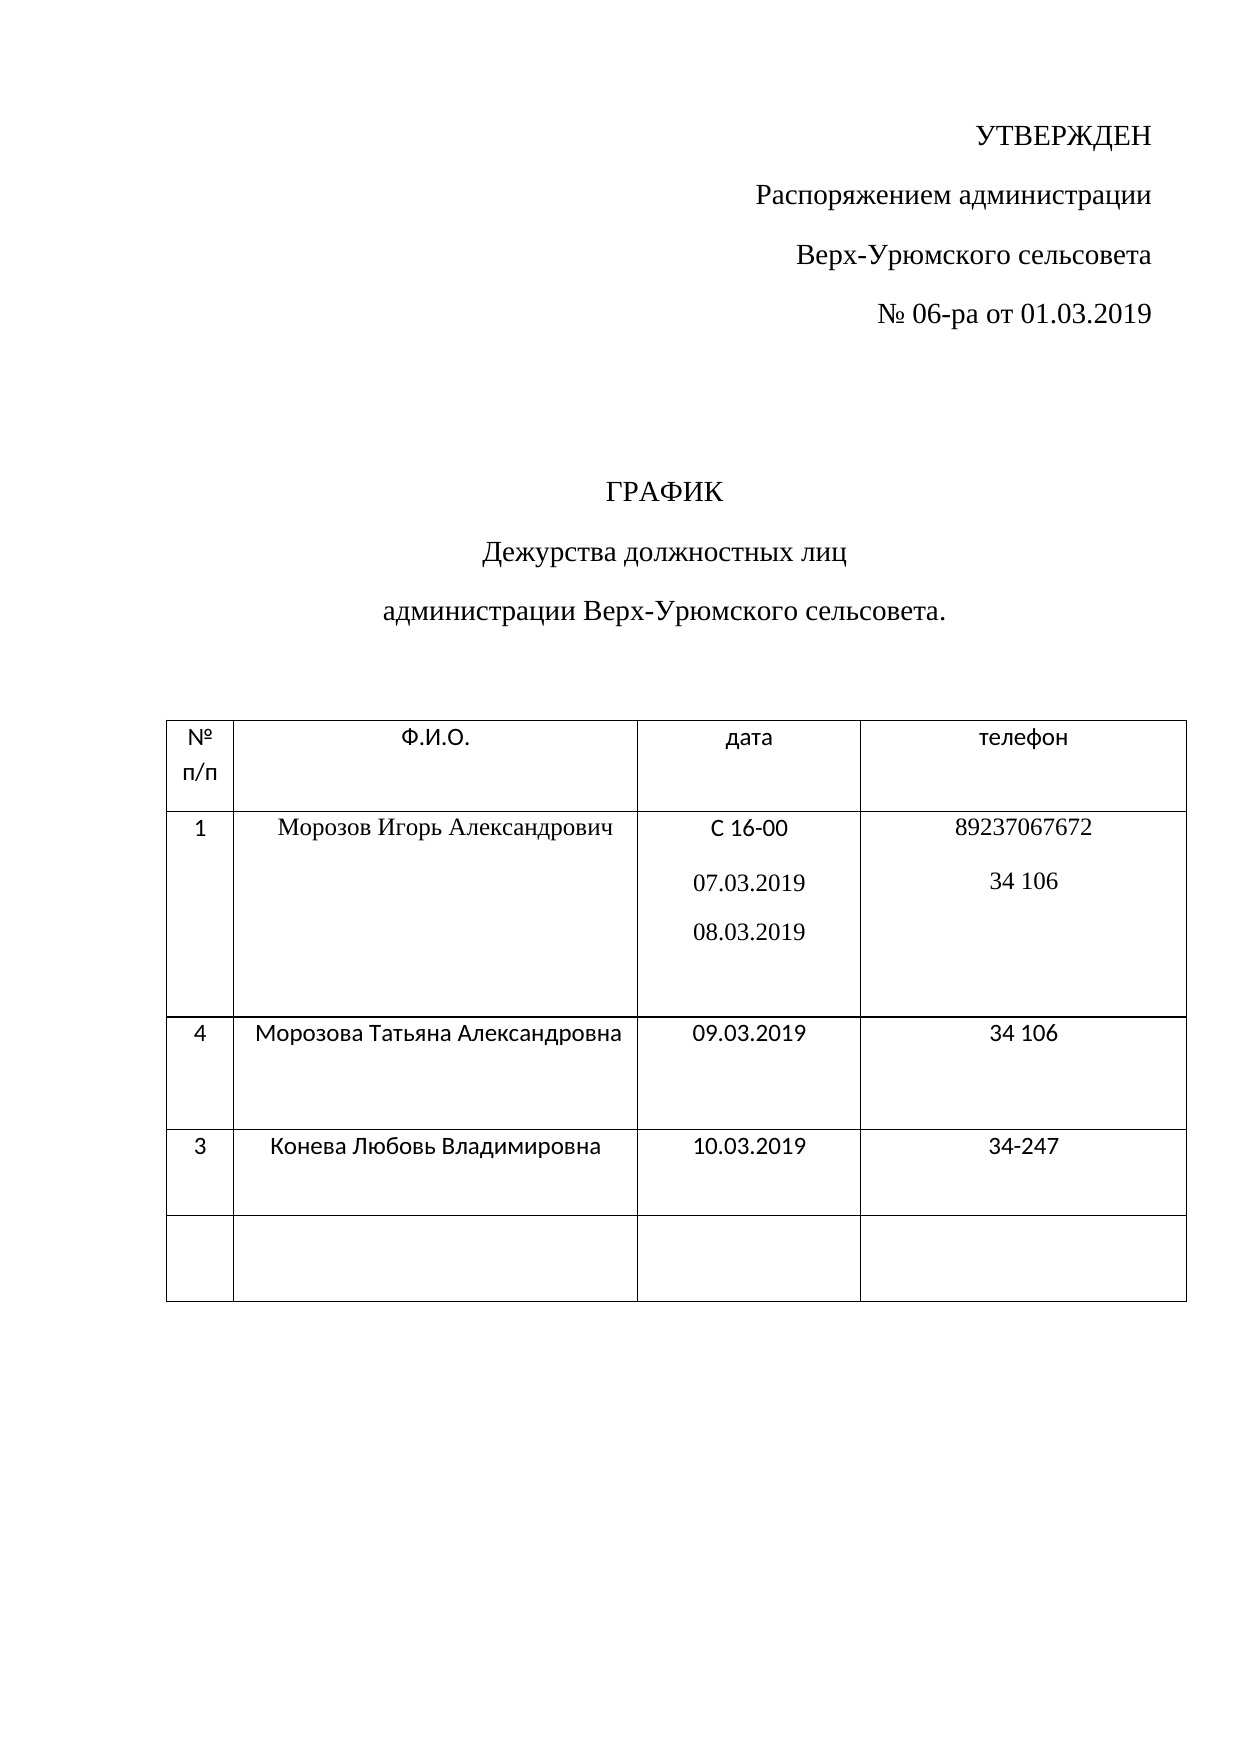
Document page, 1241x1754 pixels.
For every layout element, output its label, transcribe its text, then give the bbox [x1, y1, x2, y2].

table_header дата [638, 721, 860, 811]
table_header телефон [861, 721, 1186, 811]
text Верх-Урюмского сельсовета [177, 237, 1152, 270]
table_cell [638, 1216, 860, 1301]
table_cell 34 106 [861, 1018, 1186, 1129]
text УТВЕРЖДЕН [177, 118, 1152, 152]
table_cell [167, 1216, 233, 1301]
table_cell [234, 1216, 637, 1301]
table_cell Морозова Татьяна Александровна [234, 1018, 637, 1129]
text Распоряжением администрации [177, 177, 1152, 211]
table_cell 1 [167, 812, 233, 1016]
table_cell 34-247 [861, 1130, 1186, 1215]
table_cell 89237067672 34 106 [861, 812, 1186, 1016]
text № 06-ра от 01.03.2019 [177, 296, 1152, 330]
table_cell 10.03.2019 [638, 1130, 860, 1215]
table_header Ф.И.О. [234, 721, 637, 811]
table_cell С 16-00 07.03.2019 08.03.2019 [638, 812, 860, 1016]
table_cell 4 [167, 1018, 233, 1129]
text Дежурства должностных лиц [177, 534, 1152, 567]
table_cell 3 [167, 1130, 233, 1215]
table_header № п/п [167, 721, 233, 811]
text ГРАФИК [177, 474, 1152, 508]
table_cell Конева Любовь Владимировна [234, 1130, 637, 1215]
text администрации Верх-Урюмского сельсовета. [177, 593, 1152, 627]
table_cell 09.03.2019 [638, 1018, 860, 1129]
table_cell [861, 1216, 1186, 1301]
table_cell Морозов Игорь Александрович [234, 812, 637, 1016]
